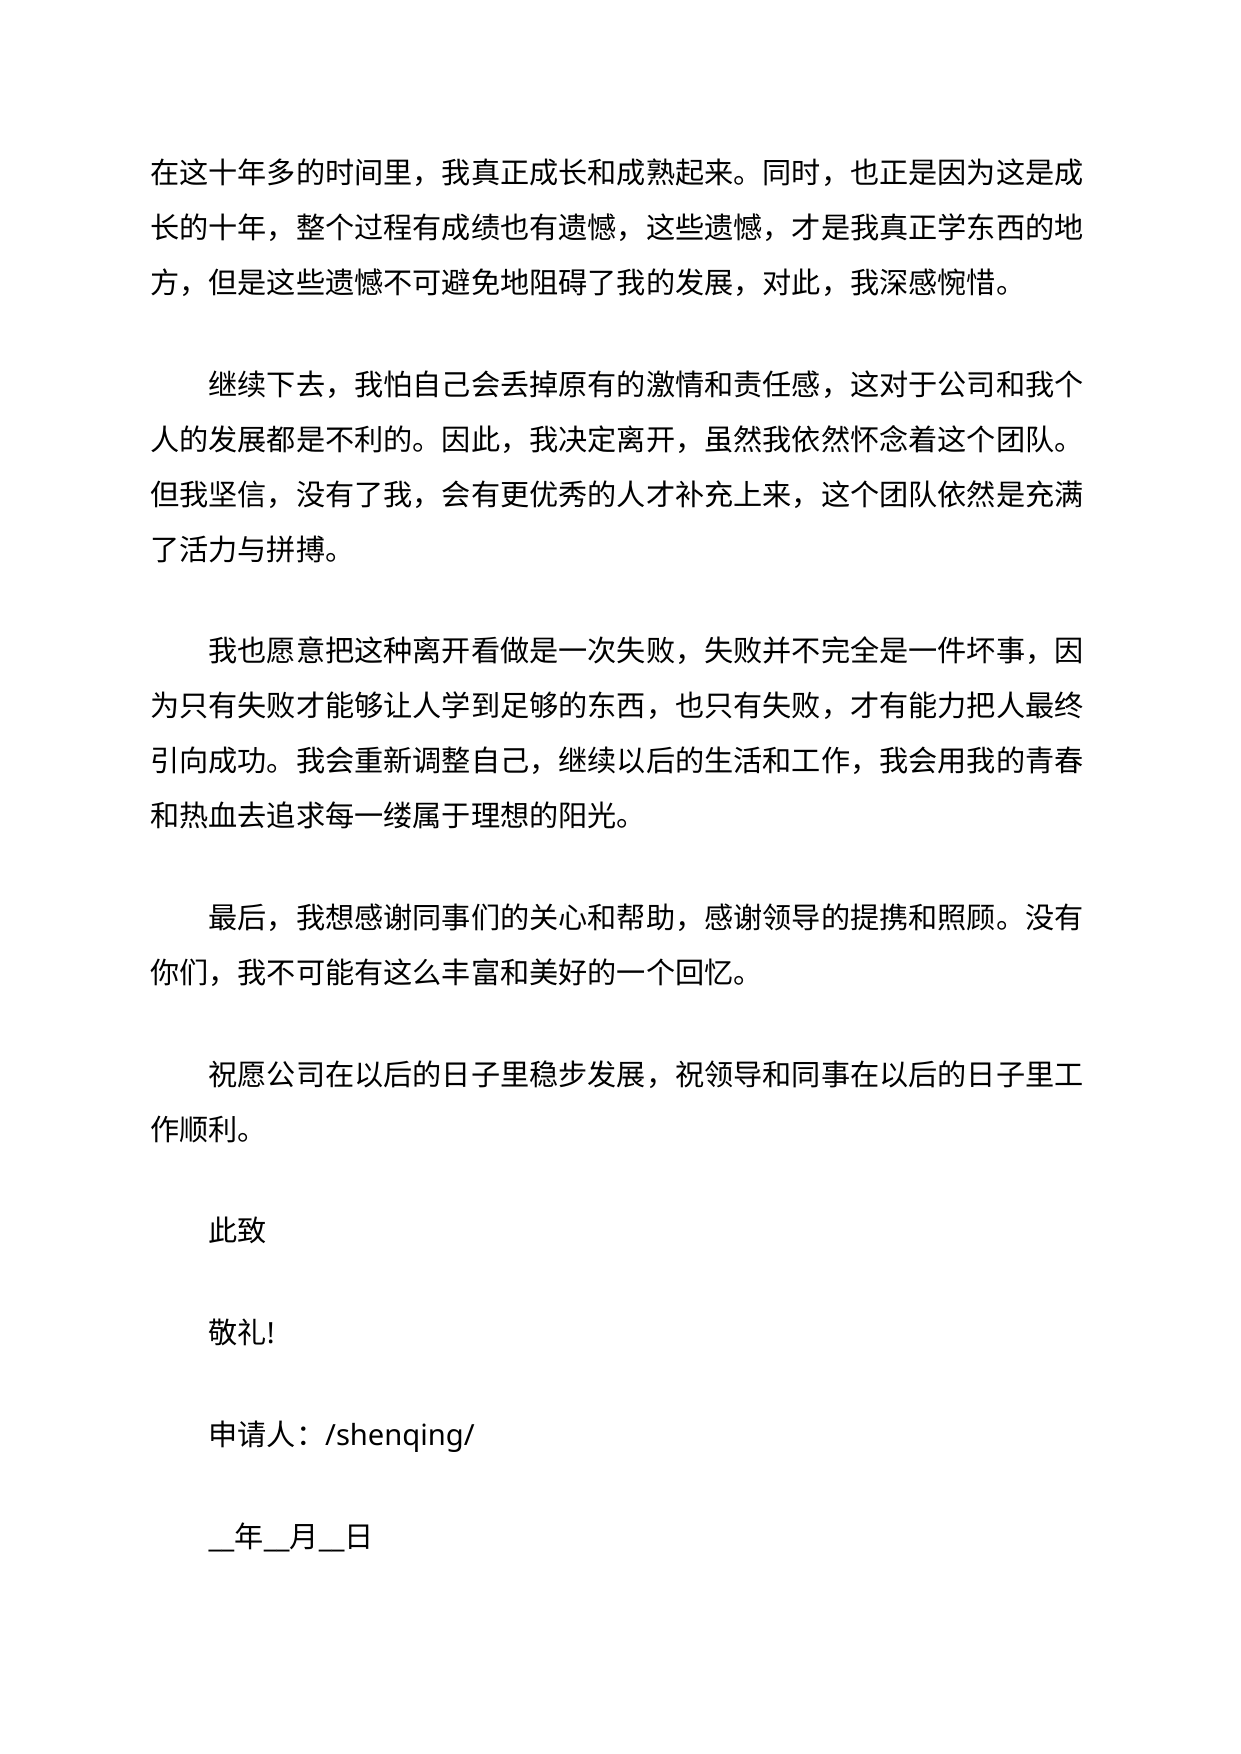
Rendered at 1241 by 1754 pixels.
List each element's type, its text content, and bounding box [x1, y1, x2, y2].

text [150, 150, 1090, 302]
text 祝愿公司在以后的日子里稳步发展，祝领导和同事在以后的日子里工作顺利。 [150, 1051, 1090, 1148]
text 我也愿意把这种离开看做是一次失败，失败并不完全是一件坏事，因为只有失败才能够让人学到足够的东西，也只有失败，才有能力把人最终引向成功。我会重新调整自己，继续以后的生活和工作，我会用我的青春和热血去追求每一缕属于理想的阳光。 [150, 628, 1090, 835]
text 此致 [150, 1208, 1090, 1250]
text 敬礼! [150, 1309, 1090, 1352]
text __年__月__日 [150, 1513, 1090, 1556]
text 最后，我想感谢同事们的关心和帮助，感谢领导的提携和照顾。没有你们，我不可能有这么丰富和美好的一个回忆。 [150, 894, 1090, 992]
text 继续下去，我怕自己会丢掉原有的激情和责任感，这对于公司和我个人的发展都是不利的。因此，我决定离开，虽然我依然怀念着这个团队。但我坚信，没有了我，会有更优秀的人才补充上来，这个团队依然是充满了活力与拼搏。 [150, 362, 1090, 568]
text 申请人：/shenqing/ [150, 1412, 1090, 1454]
